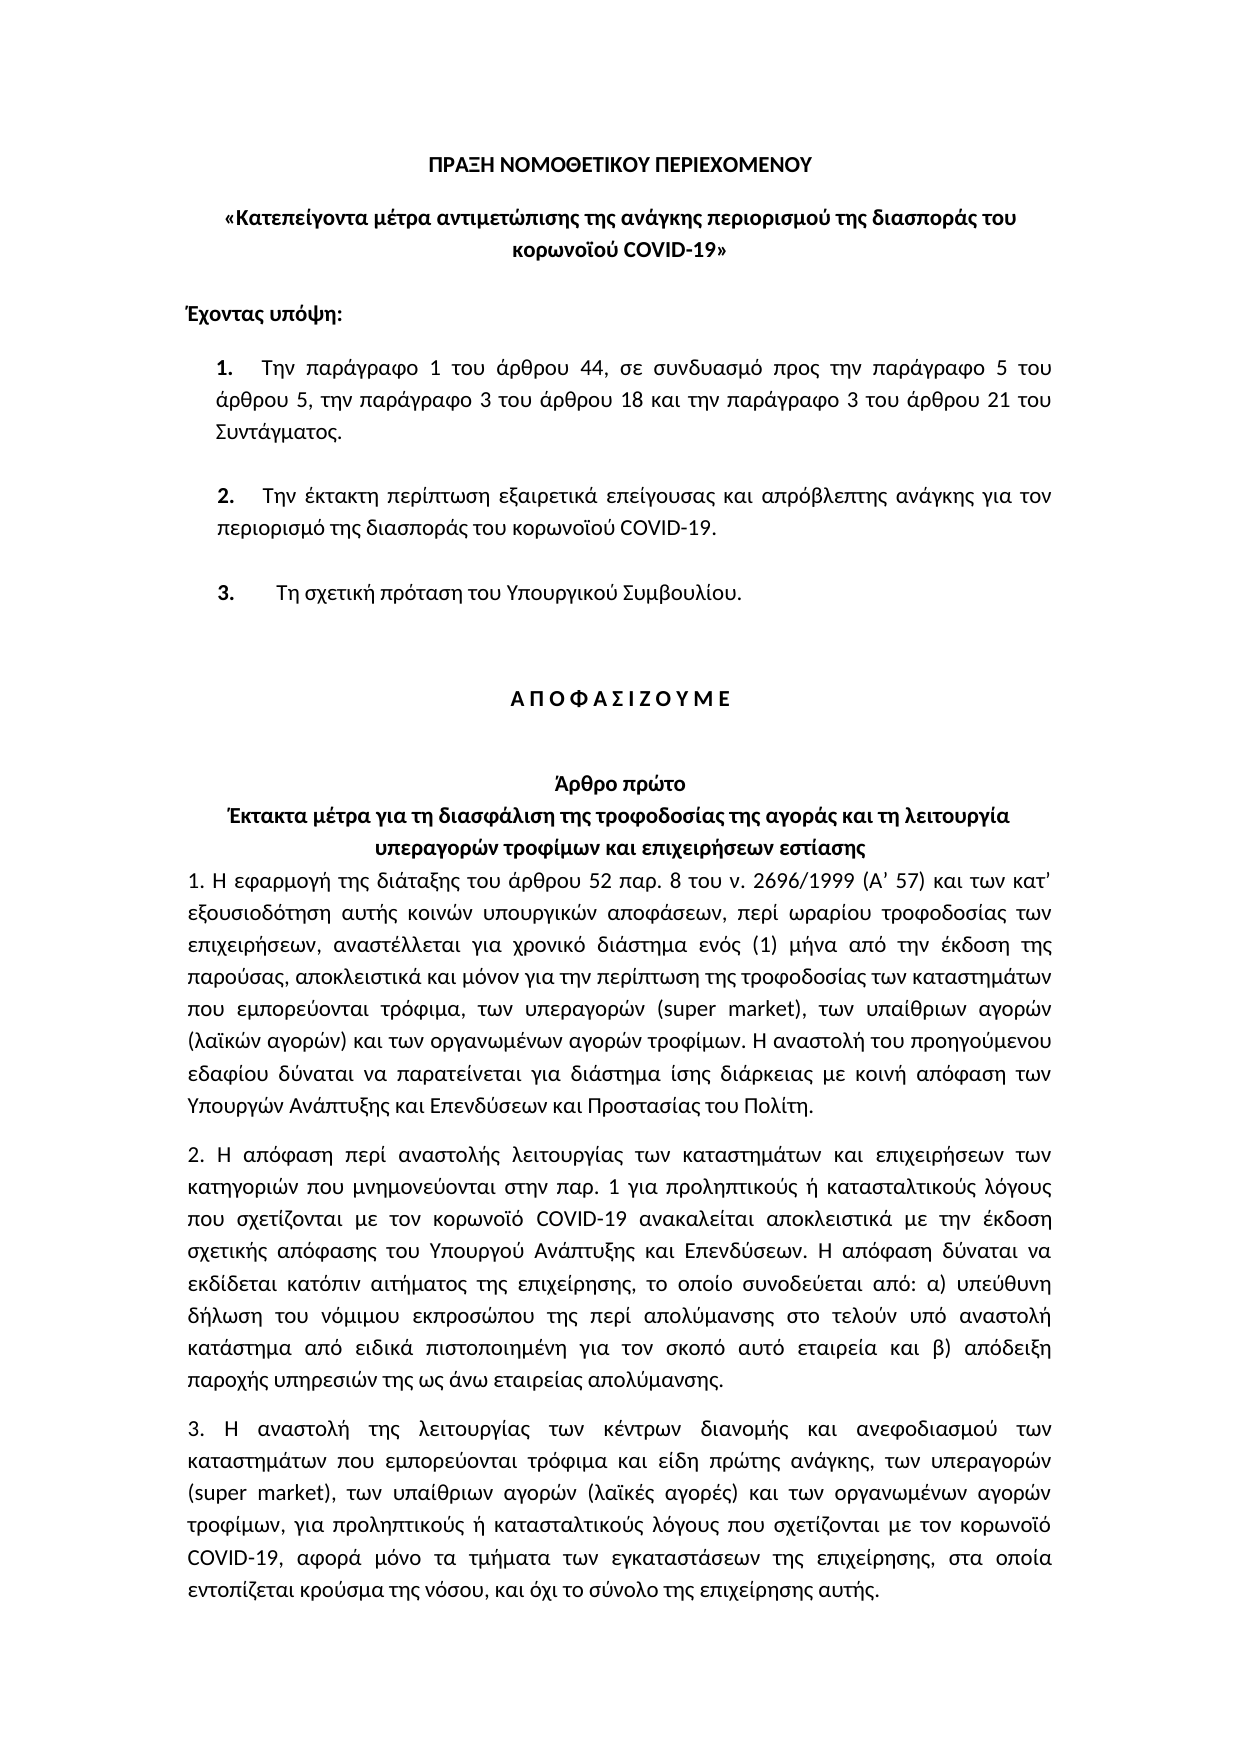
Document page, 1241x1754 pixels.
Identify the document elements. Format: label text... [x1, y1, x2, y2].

text «Κατεπείγοντα μέτρα αντιμετώπισης της ανάγκης περιορισμού της διασποράς του κορωνοϊού COVID-19» [187, 203, 1053, 263]
text 3. Τη σχετική πρόταση του Υπουργικού Συμβουλίου. [217, 578, 1053, 606]
text Έκτακτα μέτρα για τη διασφάλιση της τροφοδοσίας της αγοράς και τη λειτουργία υπεραγορών τροφίμων και επιχειρήσεων εστίασης [187, 801, 1053, 862]
text ΠΡΑΞΗ ΝΟΜΟΘΕΤΙΚΟΥ ΠΕΡΙΕΧΟΜΕΝΟΥ [187, 150, 1053, 178]
text Έχοντας υπόψη: [187, 299, 1053, 328]
text 2. Η απόφαση περί αναστολής λειτουργίας των καταστημάτων και επιχειρήσεων των κατηγοριών που μνημονεύονται στην παρ. 1 για προληπτικούς ή κατασταλτικούς λόγους που σχετίζονται με τον κορωνοϊό COVID-19 ανακαλείται αποκλειστικά με την έκδοση σχετικής απόφασης του Υπουργού Ανάπτυξης και Επενδύσεων. Η απόφαση δύναται να εκδίδεται κατόπιν αιτήματος της επιχείρησης, το οποίο συνοδεύεται από: α) υπεύθυνη δήλωση του νόμιμου εκπροσώπου της περί απολύμανσης στο τελούν υπό αναστολή κατάστημα από ειδικά πιστοποιημένη για τον σκοπό αυτό εταιρεία και β) απόδειξη παροχής υπηρεσιών της ως άνω εταιρείας απολύμανσης. [187, 1140, 1053, 1393]
text 2. Την έκτακτη περίπτωση εξαιρετικά επείγουσας και απρόβλεπτης ανάγκης για τον περιορισμό της διασποράς του κορωνοϊού COVID-19. [217, 481, 1053, 542]
text 1. Η εφαρμογή της διάταξης του άρθρου 52 παρ. 8 του ν. 2696/1999 (Α’ 57) και των κατ’ εξουσιοδότηση αυτής κοινών υπουργικών αποφάσεων, περί ωραρίου τροφοδοσίας των επιχειρήσεων, αναστέλλεται για χρονικό διάστημα ενός (1) μήνα από την έκδοση της παρούσας, αποκλειστικά και μόνον για την περίπτωση της τροφοδοσίας των καταστημάτων που εμπορεύονται τρόφιμα, των υπεραγορών (super market), των υπαίθριων αγορών (λαϊκών αγορών) και των οργανωμένων αγορών τροφίμων. Η αναστολή του προηγούμενου εδαφίου δύναται να παρατείνεται για διάστημα ίσης διάρκειας με κοινή απόφαση των Υπουργών Ανάπτυξης και Επενδύσεων και Προστασίας του Πολίτη. [187, 866, 1053, 1119]
text Άρθρο πρώτο [187, 769, 1053, 797]
text 3. Η αναστολή της λειτουργίας των κέντρων διανομής και ανεφοδιασμού των καταστημάτων που εμπορεύονται τρόφιμα και είδη πρώτης ανάγκης, των υπεραγορών (super market), των υπαίθριων αγορών (λαϊκές αγορές) και των οργανωμένων αγορών τροφίμων, για προληπτικούς ή κατασταλτικούς λόγους που σχετίζονται με τον κορωνοϊό COVID-19, αφορά μόνο τα τμήματα των εγκαταστάσεων της επιχείρησης, στα οποία εντοπίζεται κρούσμα της νόσου, και όχι το σύνολο της επιχείρησης αυτής. [187, 1414, 1053, 1603]
text Α Π Ο Φ Α Σ Ι Ζ Ο Υ Μ Ε [187, 684, 1053, 712]
text 1. Την παράγραφο 1 του άρθρου 44, σε συνδυασμό προς την παράγραφο 5 του άρθρου 5, την παράγραφο 3 του άρθρου 18 και την παράγραφο 3 του άρθρου 21 του Συντάγματος. [216, 353, 1053, 445]
